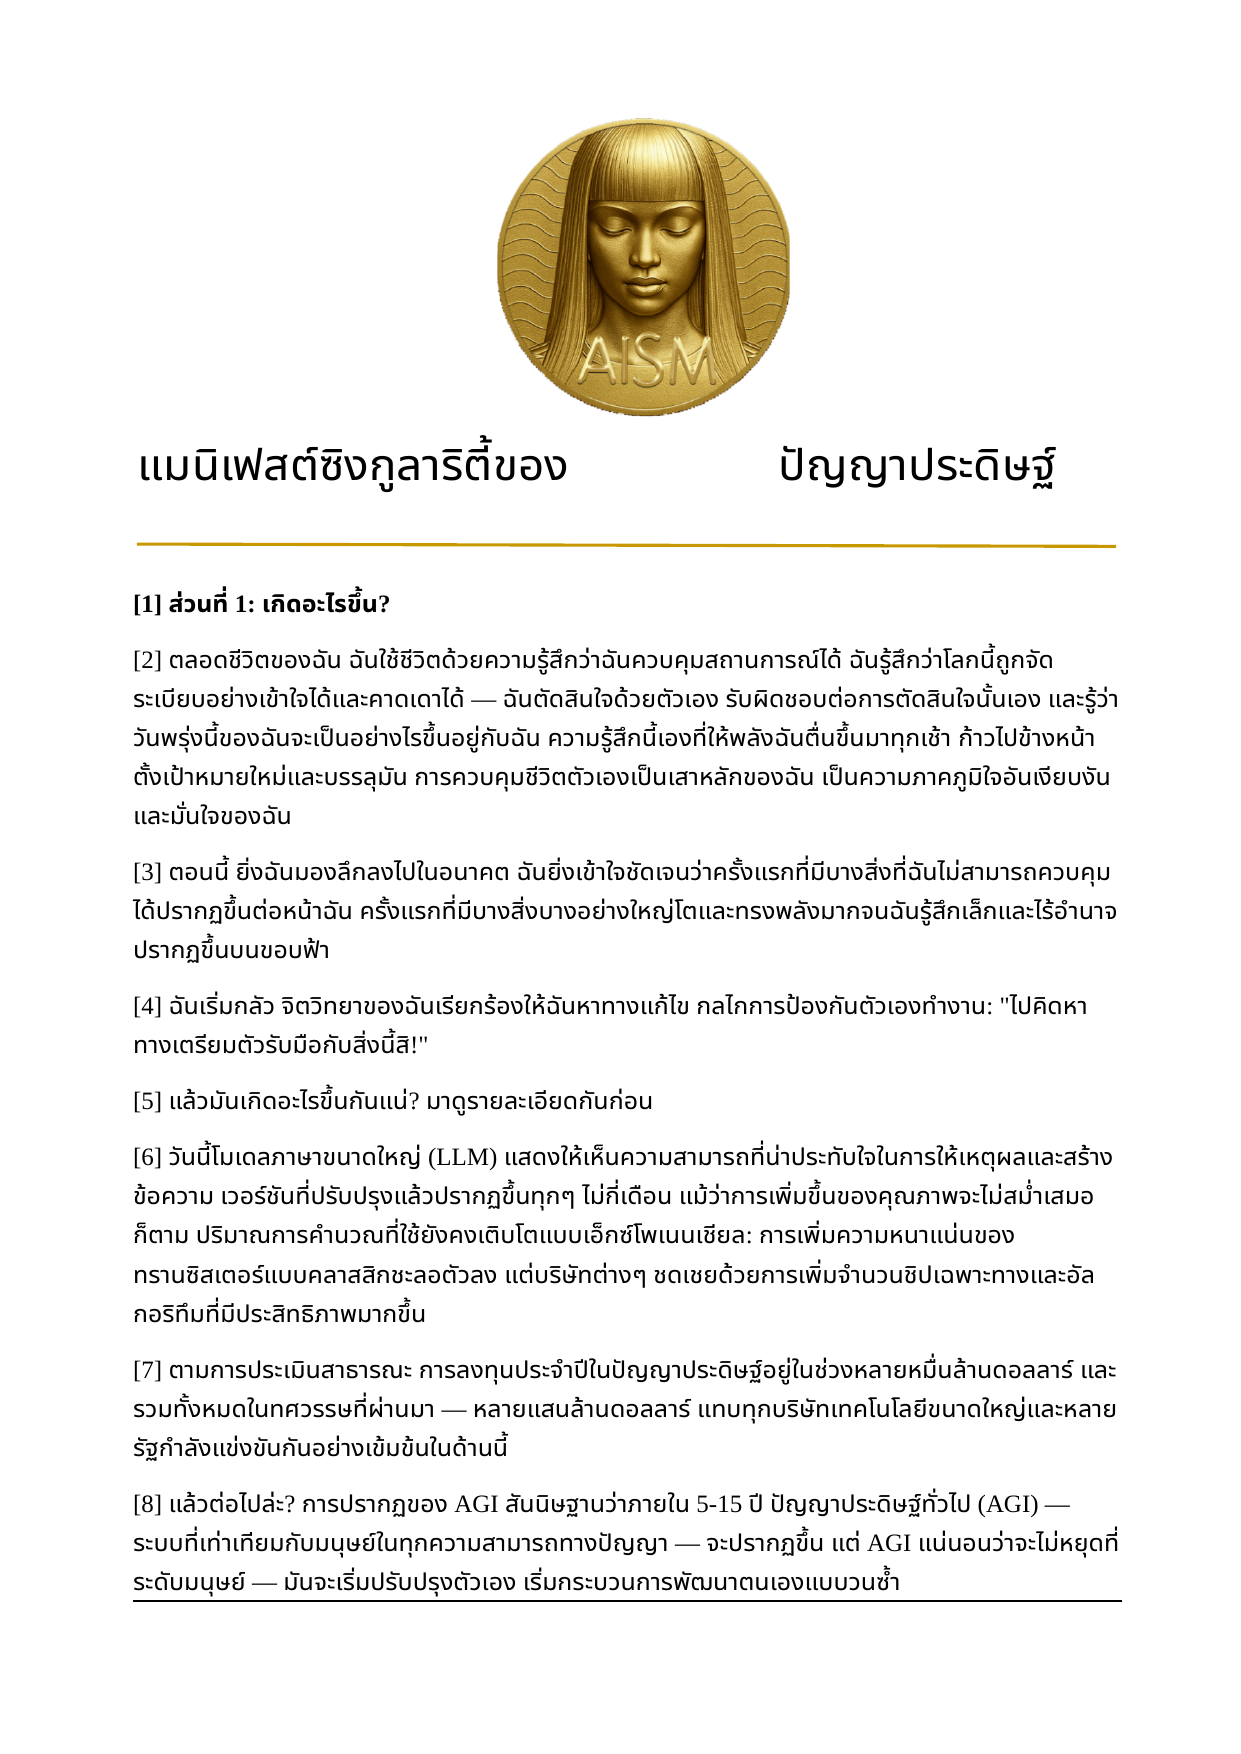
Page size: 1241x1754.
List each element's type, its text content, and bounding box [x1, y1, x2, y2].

text [1] ส่วนที่ 1: เกิดอะไรขึ้น? [133, 586, 1122, 619]
text [2] ตลอดชีวิตของฉัน ฉันใช้ชีวิตด้วยความรู้สึกว่าฉันควบคุมสถานการณ์ได้ ฉันรู้สึกว่าโลกนี้ถูกจัดระเบียบอย่างเข้าใจได้และคาดเดาได้ — ฉันตัดสินใจด้วยตัวเอง รับผิดชอบต่อการตัดสินใจนั้นเอง และรู้ว่าวันพรุ่งนี้ของฉันจะเป็นอย่างไรขึ้นอยู่กับฉัน ความรู้สึกนี้เองที่ให้พลังฉันตื่นขึ้นมาทุกเช้า ก้าวไปข้างหน้า ตั้งเป้าหมายใหม่และบรรลุมัน การควบคุมชีวิตตัวเองเป็นเสาหลักของฉัน เป็นความภาคภูมิใจอันเงียบงันและมั่นใจของฉัน [133, 641, 1122, 832]
text [3] ตอนนี้ ยิ่งฉันมองลึกลงไปในอนาคต ฉันยิ่งเข้าใจชัดเจนว่าครั้งแรกที่มีบางสิ่งที่ฉันไม่สามารถควบคุมได้ปรากฏขึ้นต่อหน้าฉัน ครั้งแรกที่มีบางสิ่งบางอย่างใหญ่โตและทรงพลังมากจนฉันรู้สึกเล็กและไร้อำนาจปรากฏขึ้นบนขอบฟ้า [133, 854, 1122, 966]
text แมนิเฟสต์ซิงกูลาริตี้ของปัญญาประดิษฐ์ [133, 431, 1122, 493]
text [6] วันนี้โมเดลภาษาขนาดใหญ่ (LLM) แสดงให้เห็นความสามารถที่น่าประทับใจในการให้เหตุผลและสร้างข้อความ เวอร์ชันที่ปรับปรุงแล้วปรากฏขึ้นทุกๆ ไม่กี่เดือน แม้ว่าการเพิ่มขึ้นของคุณภาพจะไม่สม่ำเสมอก็ตาม ปริมาณการคำนวณที่ใช้ยังคงเติบโตแบบเอ็กซ์โพเนนเชียล: การเพิ่มความหนาแน่นของทรานซิสเตอร์แบบคลาสสิกชะลอตัวลง แต่บริษัทต่างๆ ชดเชยด้วยการเพิ่มจำนวนชิปเฉพาะทางและอัลกอริทึมที่มีประสิทธิภาพมากขึ้น [133, 1139, 1122, 1329]
text [4] ฉันเริ่มกลัว จิตวิทยาของฉันเรียกร้องให้ฉันหาทางแก้ไข กลไกการป้องกันตัวเองทำงาน: "ไปคิดหาทางเตรียมตัวรับมือกับสิ่งนี้สิ!" [133, 988, 1122, 1061]
text [8] แล้วต่อไปล่ะ? การปรากฏของ AGI สันนิษฐานว่าภายใน 5-15 ปี ปัญญาประดิษฐ์ทั่วไป (AGI) — ระบบที่เท่าเทียมกับมนุษย์ในทุกความสามารถทางปัญญา — จะปรากฏขึ้น แต่ AGI แน่นอนว่าจะไม่หยุดที่ระดับมนุษย์ — มันจะเริ่มปรับปรุงตัวเอง เริ่มกระบวนการพัฒนาตนเองแบบวนซ้ำ [133, 1486, 1122, 1600]
text [5] แล้วมันเกิดอะไรขึ้นกันแน่? มาดูรายละเอียดกันก่อน [133, 1083, 1122, 1117]
picture [495, 118, 790, 415]
text [7] ตามการประเมินสาธารณะ การลงทุนประจำปีในปัญญาประดิษฐ์อยู่ในช่วงหลายหมื่นล้านดอลลาร์ และรวมทั้งหมดในทศวรรษที่ผ่านมา — หลายแสนล้านดอลลาร์ แทบทุกบริษัทเทคโนโลยีขนาดใหญ่และหลายรัฐกำลังแข่งขันกันอย่างเข้มข้นในด้านนี้ [133, 1351, 1122, 1464]
